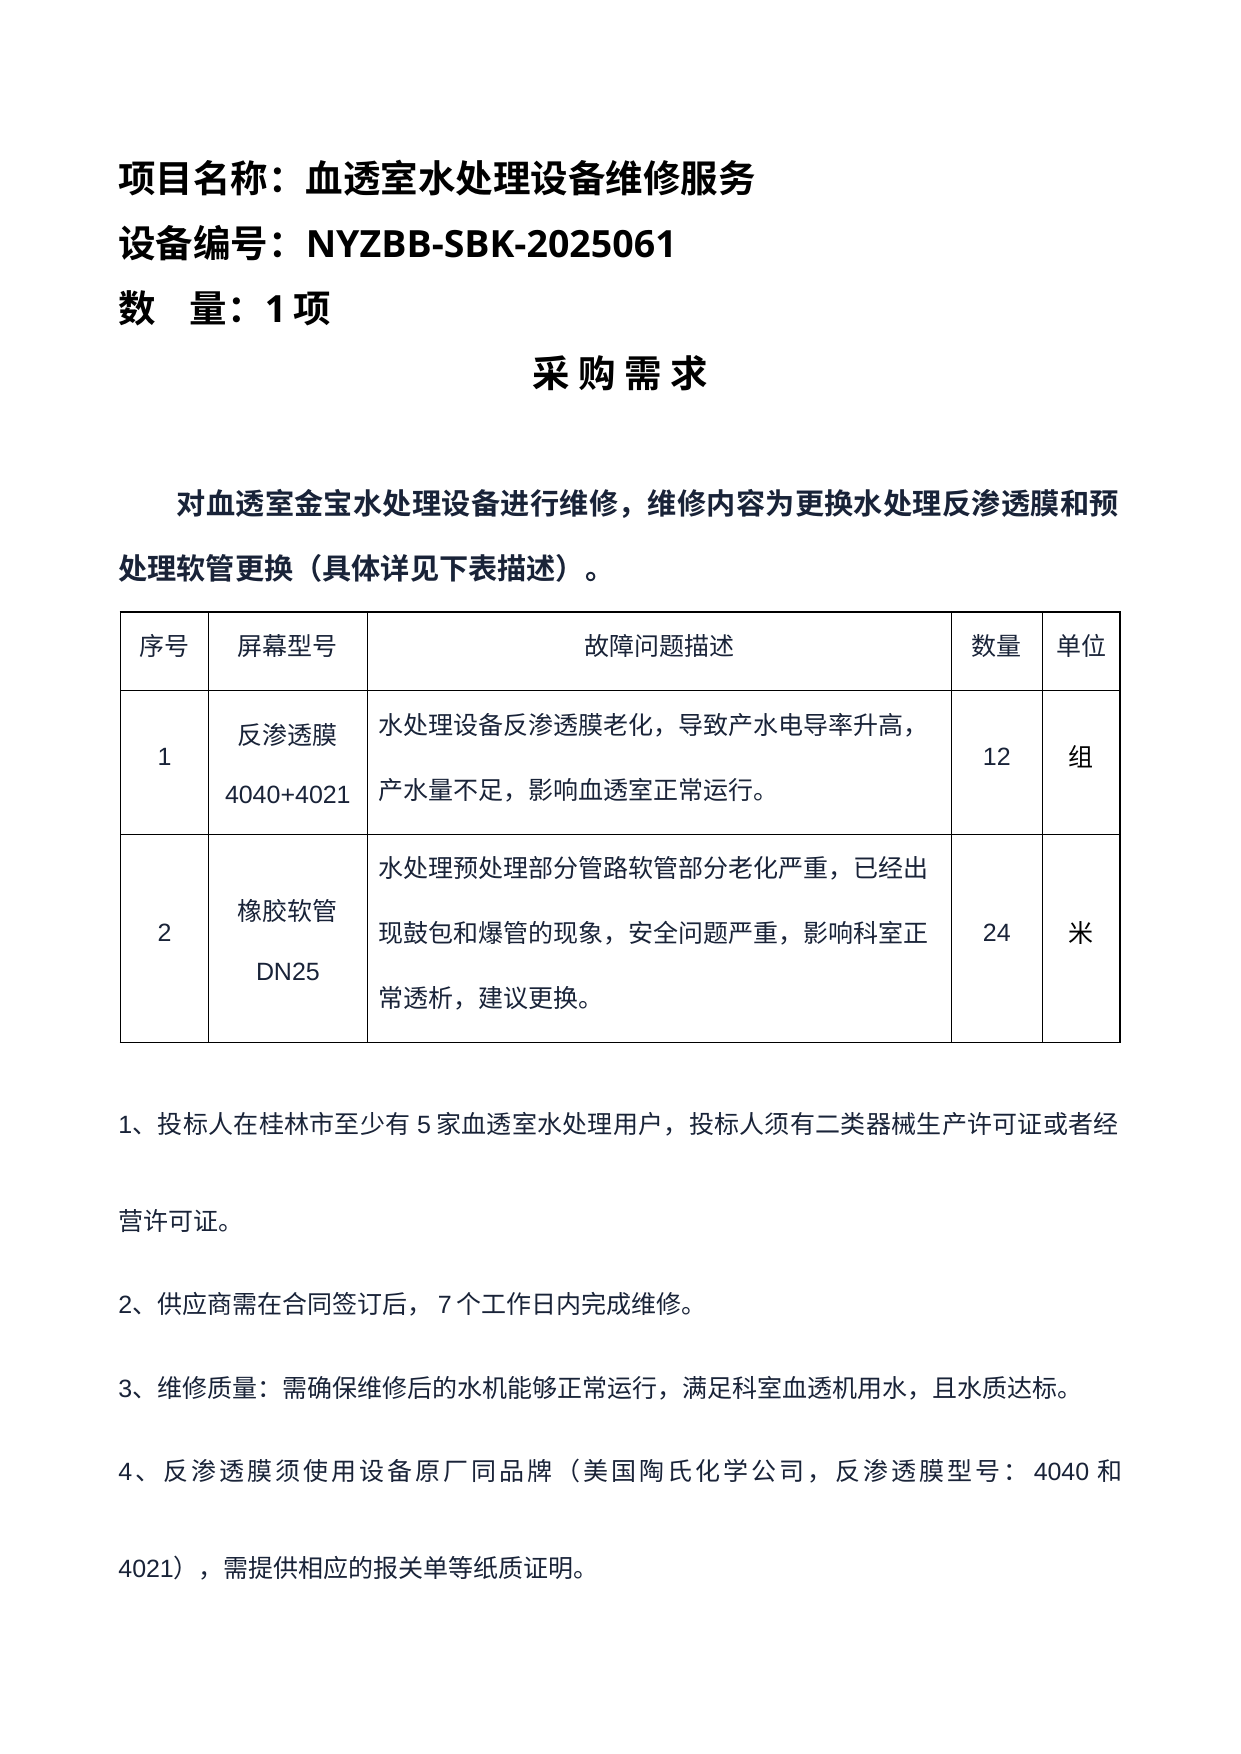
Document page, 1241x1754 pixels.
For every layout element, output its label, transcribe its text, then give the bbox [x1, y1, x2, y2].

table_cell 水处理预处理部分管路软管部分老化严重，已经出现鼓包和爆管的现象，安全问题严重，影响科室正常透析，建议更换。 [368, 835, 951, 1042]
table_cell 橡胶软管 DN25 [209, 835, 367, 1042]
text 2、供应商需在合同签订后， 7个工作日内完成维修。 [118, 1271, 1122, 1336]
table_cell 组 [1043, 691, 1119, 833]
table_header 单位 [1043, 613, 1119, 690]
table_cell 2 [121, 835, 208, 1042]
table_header 故障问题描述 [368, 613, 951, 690]
table_cell 反渗透膜 4040+4021 [209, 691, 367, 833]
table_cell 1 [121, 691, 208, 833]
text 项目名称：血透室水处理设备维修服务 [118, 144, 1122, 209]
table_header 屏幕型号 [209, 613, 367, 690]
table_header 序号 [121, 613, 208, 690]
text 设备编号：NYZBB-SBK-2025061 [118, 209, 1122, 274]
table_cell 米 [1043, 835, 1119, 1042]
text 对血透室金宝水处理设备进行维修，维修内容为更换水处理反渗透膜和预处理软管更换（具体详见下表描述）。 [118, 469, 1122, 599]
text 1、投标人在桂林市至少有5家血透室水处理用户，投标人须有二类器械生产许可证或者经营许可证。 [118, 1090, 1122, 1252]
table_cell 24 [952, 835, 1042, 1042]
table_cell 12 [952, 691, 1042, 833]
text 4、反渗透膜须使用设备原厂同品牌（美国陶氏化学公司，反渗透膜型号：4040和4021），需提供相应的报关单等纸质证明。 [118, 1437, 1122, 1599]
table_cell 水处理设备反渗透膜老化，导致产水电导率升高，产水量不足，影响血透室正常运行。 [368, 691, 951, 833]
text 3、维修质量：需确保维修后的水机能够正常运行，满足科室血透机用水，且水质达标。 [118, 1354, 1122, 1419]
text 采 购 需 求 [118, 339, 1122, 404]
text 数 量：1项 [118, 274, 1122, 339]
table_header 数量 [952, 613, 1042, 690]
